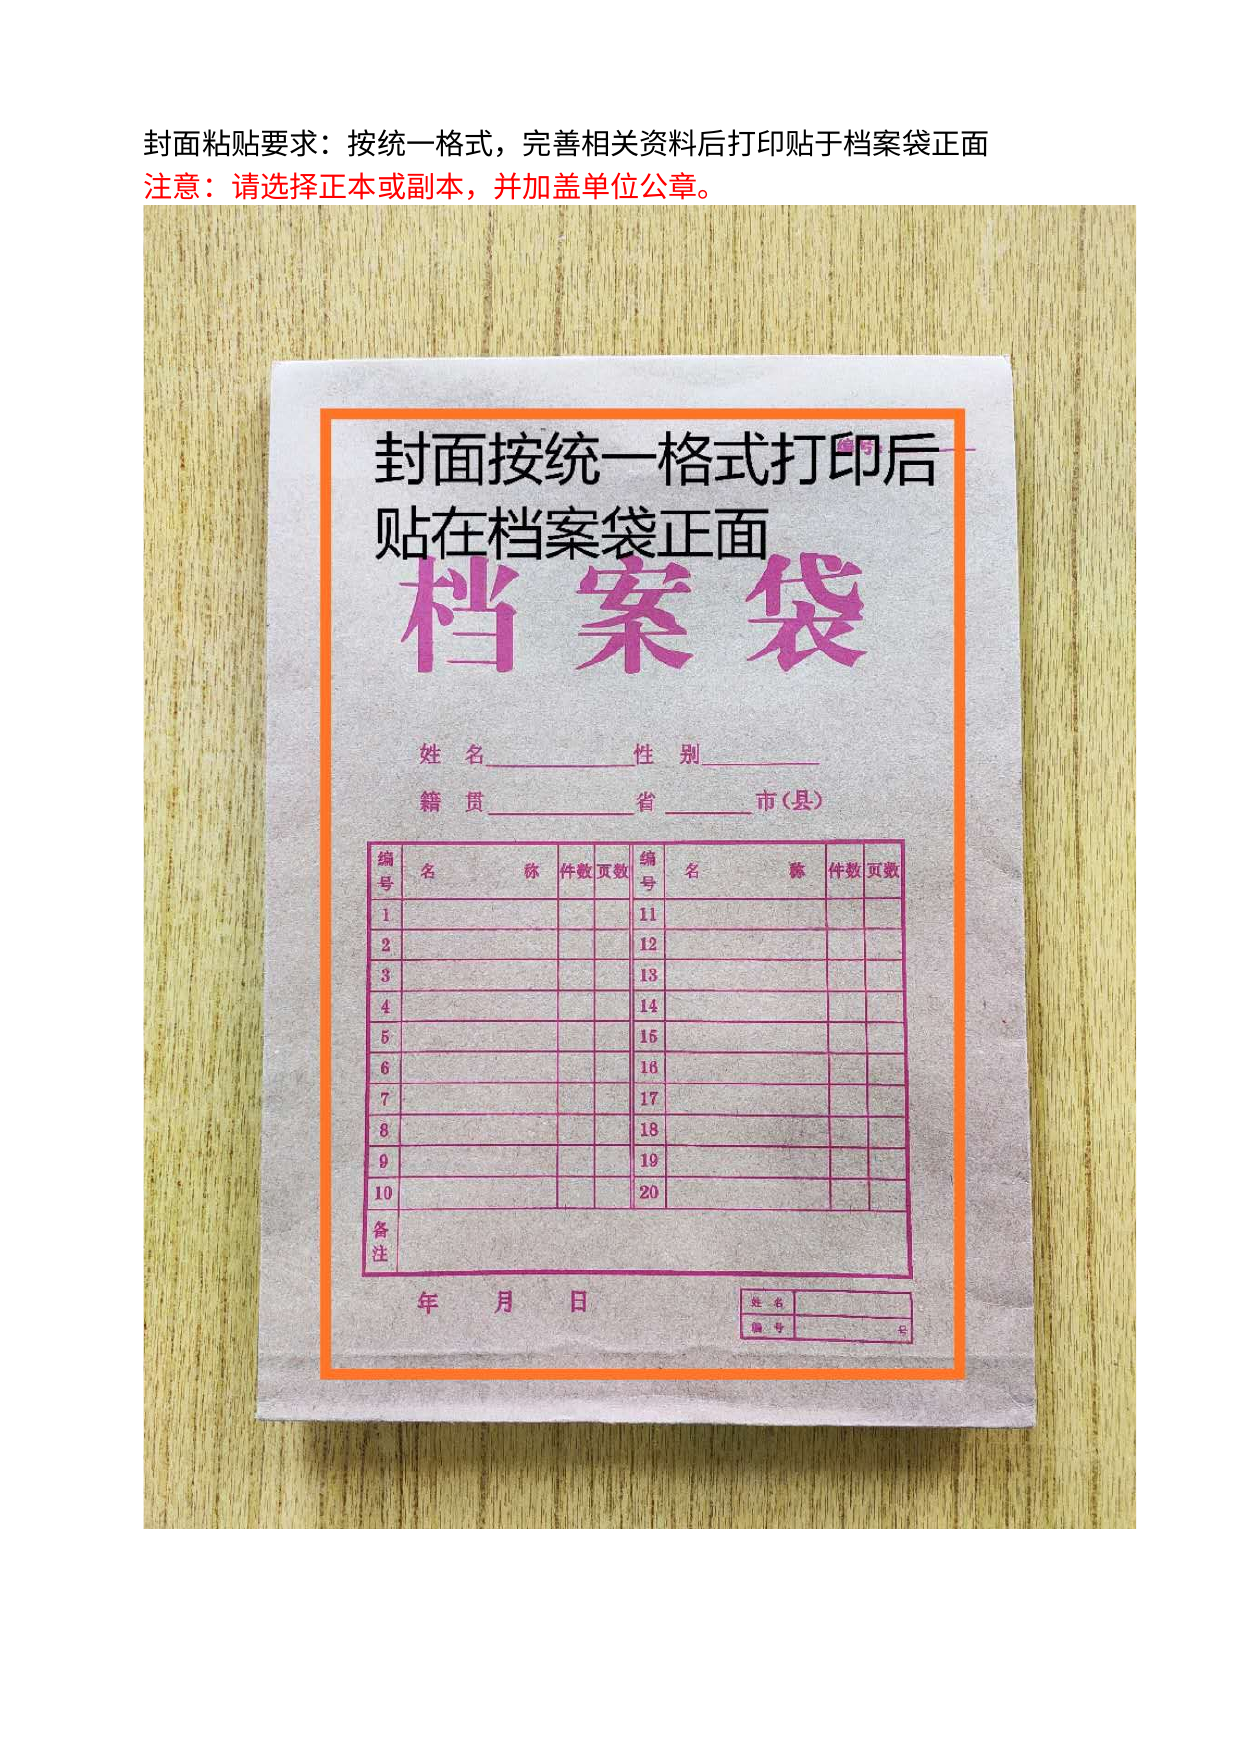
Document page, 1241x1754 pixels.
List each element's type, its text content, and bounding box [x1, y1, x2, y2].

picture [143, 205, 1137, 1529]
text 封面粘贴要求：按统一格式，完善相关资料后打印贴于档案袋正面 [143, 121, 1204, 163]
text 注意：请选择正本或副本，并加盖单位公章。 [143, 163, 1204, 206]
